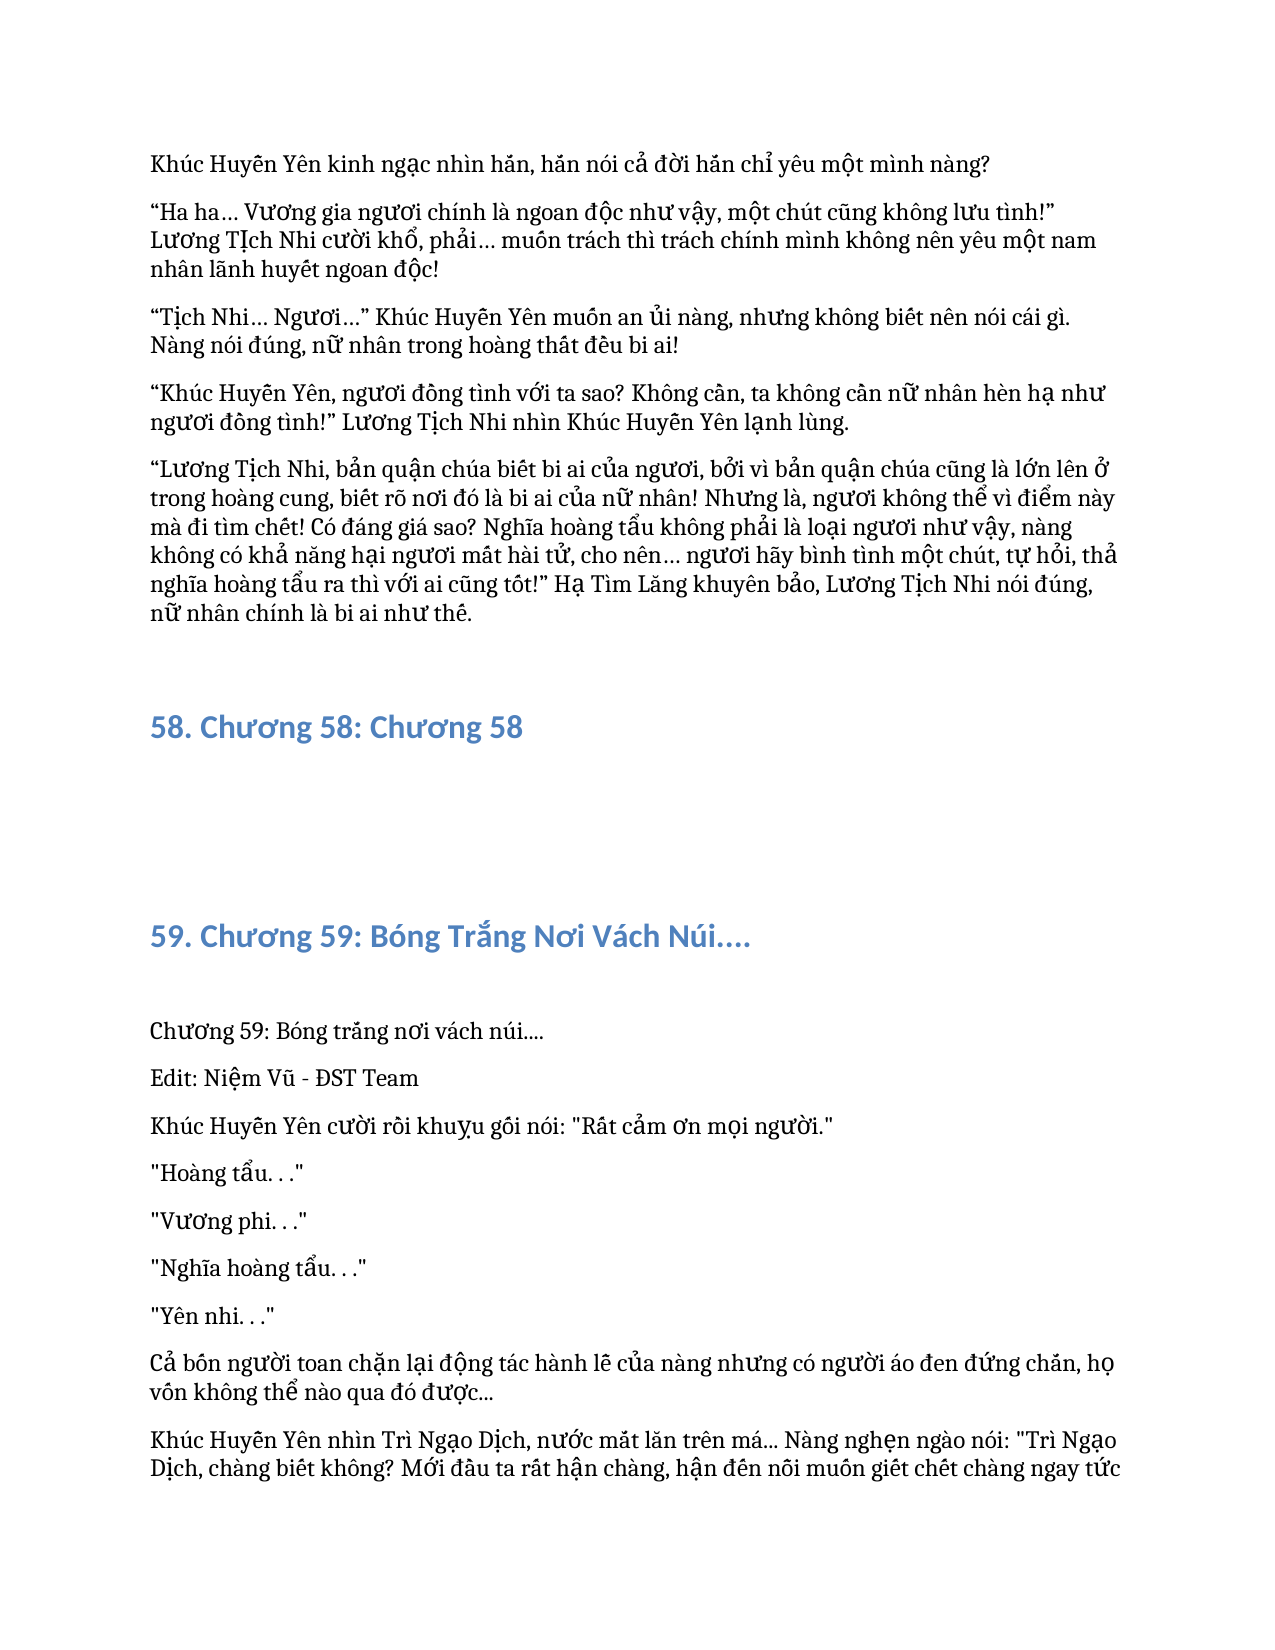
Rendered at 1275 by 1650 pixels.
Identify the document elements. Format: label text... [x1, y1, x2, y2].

text Chương 59: Bóng trắng nơi vách núi.... [150, 959, 1125, 1046]
text Khúc Huyễn Yên cười rồi khuỵu gối nói: "Rất cảm ơn mọi người." [150, 1112, 1125, 1141]
text Cả bốn người toan chặn lại động tác hành lễ của nàng nhưng có người áo đen đứng chắn, họ vốn không thể nào qua đó được... [150, 1349, 1125, 1407]
subtitle 58. Chương 58: Chương 58 [150, 706, 1125, 747]
text “Tịch Nhi… Ngươi…” Khúc Huyễn Yên muốn an ủi nàng, nhưng không biết nên nói cái gì. Nàng nói đúng, nữ nhân trong hoàng thất đều bi ai! [150, 302, 1125, 360]
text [150, 1426, 1125, 1483]
text "Nghĩa hoàng tẩu. . ." [150, 1254, 1125, 1283]
text "Hoàng tẩu. . ." [150, 1159, 1125, 1188]
text “Lương Tịch Nhi, bản quận chúa biết bi ai của ngươi, bởi vì bản quận chúa cũng là lớn lên ở trong hoàng cung, biết rõ nơi đó là bi ai của nữ nhân! Nhưng là, ngươi không thể vì điểm này mà đi tìm chết! Có đáng giá sao? Nghĩa hoàng tẩu không phải là loại ngươi như vậy, nàng không có khả năng hại ngươi mất hài tử, cho nên… ngươi hãy bình tình một chút, tự hỏi, thả nghĩa hoàng tẩu ra thì với ai cũng tốt!” Hạ Tìm Lăng khuyên bảo, Lương Tịch Nhi nói đúng, nữ nhân chính là bi ai như thế. [150, 455, 1125, 685]
text "Yên nhi. . ." [150, 1302, 1125, 1331]
text Edit: Niệm Vũ - ĐST Team [150, 1064, 1125, 1093]
text "Vương phi. . ." [150, 1207, 1125, 1236]
subtitle 59. Chương 59: Bóng Trắng Nơi Vách Núi.... [150, 915, 1125, 956]
text “Khúc Huyễn Yên, ngươi đồng tình với ta sao? Không cần, ta không cần nữ nhân hèn hạ như ngươi đồng tình!” Lương Tịch Nhi nhìn Khúc Huyễn Yên lạnh lùng. [150, 379, 1125, 436]
text “Ha ha… Vương gia ngươi chính là ngoan độc như vậy, một chút cũng không lưu tình!” Lương TỊch Nhi cười khổ, phải… muốn trách thì trách chính mình không nên yêu một nam nhân lãnh huyết ngoan độc! [150, 197, 1125, 284]
text Khúc Huyễn Yên kinh ngạc nhìn hắn, hắn nói cả đời hắn chỉ yêu một mình nàng? [150, 150, 1125, 179]
